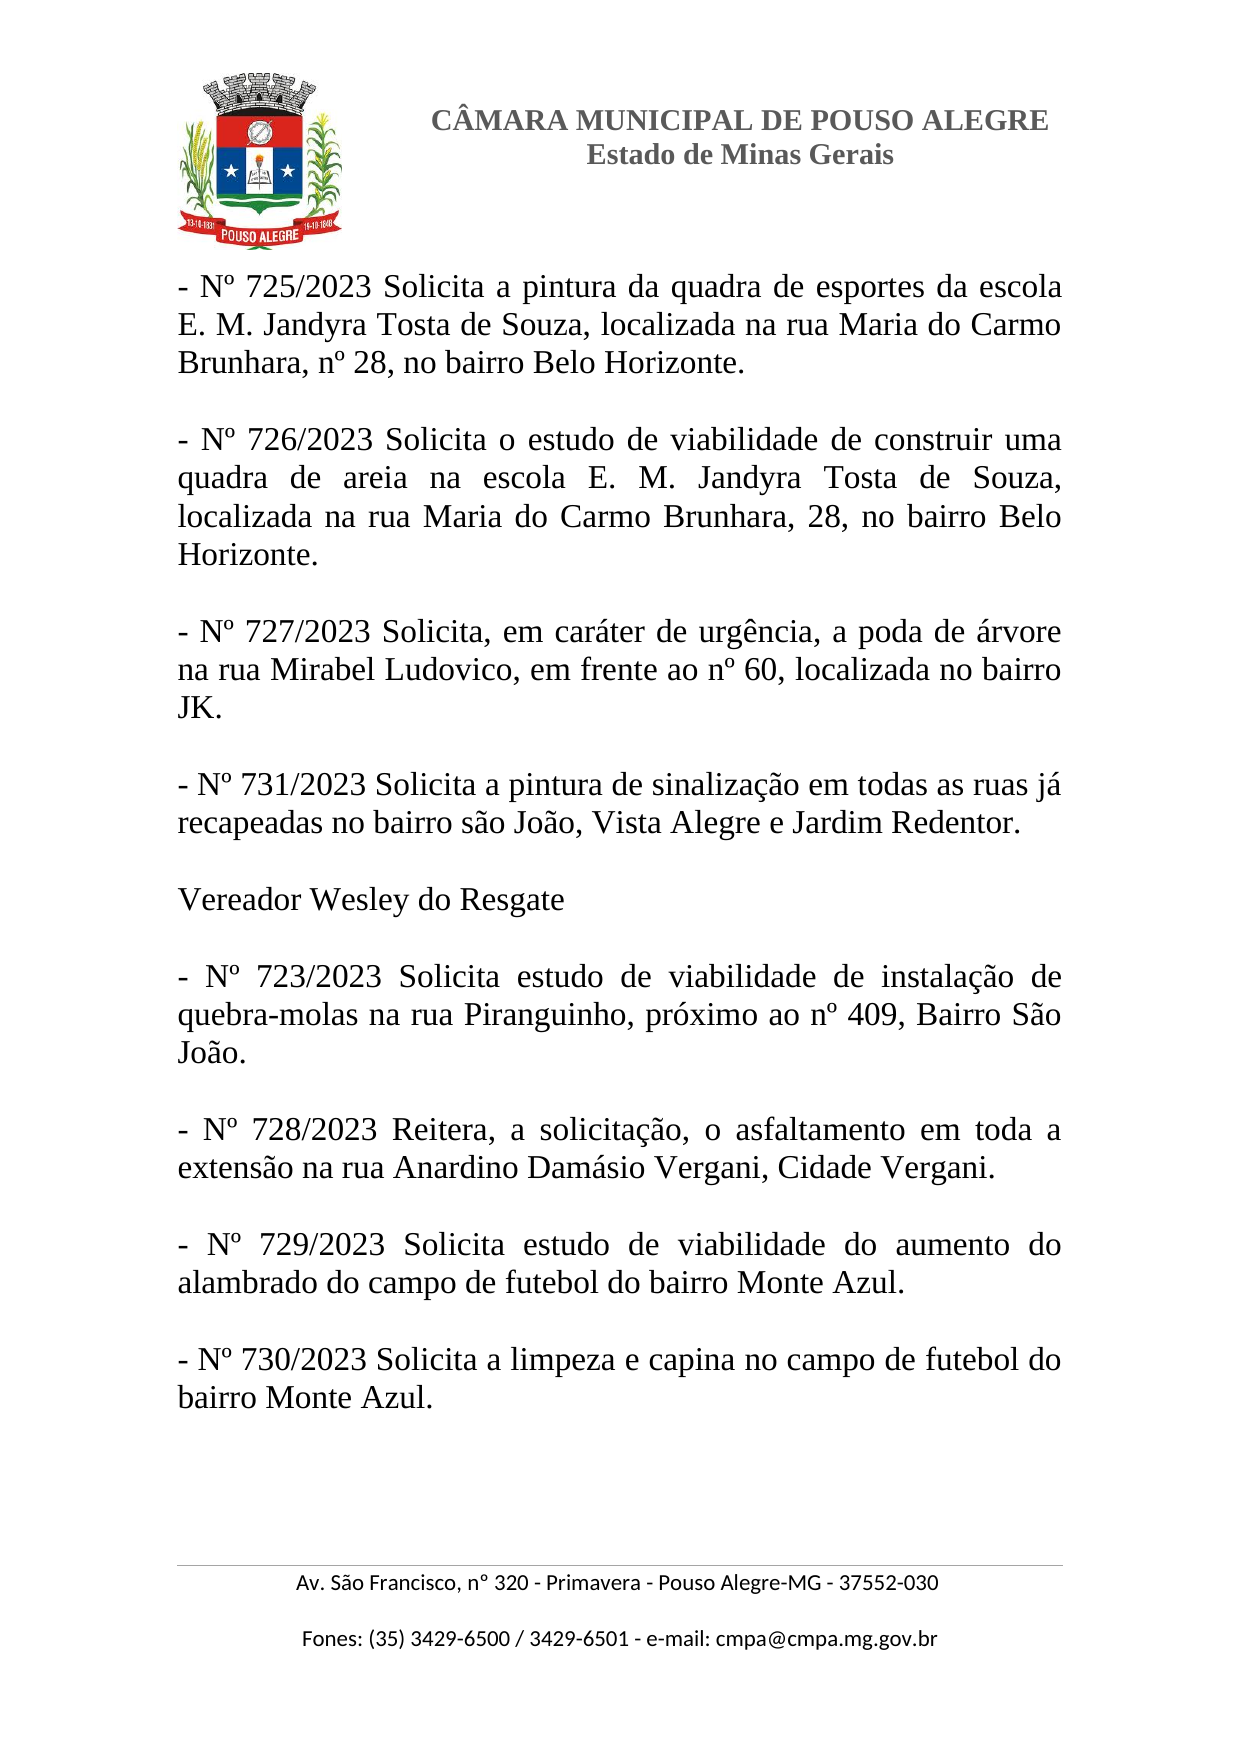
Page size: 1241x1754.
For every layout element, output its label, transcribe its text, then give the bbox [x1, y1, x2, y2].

text - Nº 729/2023 Solicita estudo de viabilidade do aumento do alambrado do campo de futebol do bairro Monte Azul. [177, 1224, 1063, 1301]
picture [177, 73, 342, 250]
text - Nº 727/2023 Solicita, em caráter de urgência, a poda de árvore na rua Mirabel Ludovico, em frente ao nº 60, localizada no bairro JK. [177, 611, 1063, 726]
text - Nº 725/2023 Solicita a pintura da quadra de esportes da escola E. M. Jandyra Tosta de Souza, localizada na rua Maria do Carmo Brunhara, nº 28, no bairro Belo Horizonte. [177, 266, 1063, 381]
text - Nº 731/2023 Solicita a pintura de sinalização em todas as ruas já recapeadas no bairro são João, Vista Alegre e Jardim Redentor. [177, 764, 1063, 841]
text - Nº 723/2023 Solicita estudo de viabilidade de instalação de quebra-molas na rua Piranguinho, próximo ao nº 409, Bairro São João. [177, 956, 1063, 1071]
text Vereador Wesley do Resgate [177, 879, 1063, 917]
text - Nº 728/2023 Reitera, a solicitação, o asfaltamento em toda a extensão na rua Anardino Damásio Vergani, Cidade Vergani. [177, 1109, 1063, 1186]
text - Nº 730/2023 Solicita a limpeza e capina no campo de futebol do bairro Monte Azul. [177, 1339, 1063, 1416]
text - Nº 726/2023 Solicita o estudo de viabilidade de construir uma quadra de areia na escola E. M. Jandyra Tosta de Souza, localizada na rua Maria do Carmo Brunhara, 28, no bairro Belo Horizonte. [177, 419, 1063, 572]
